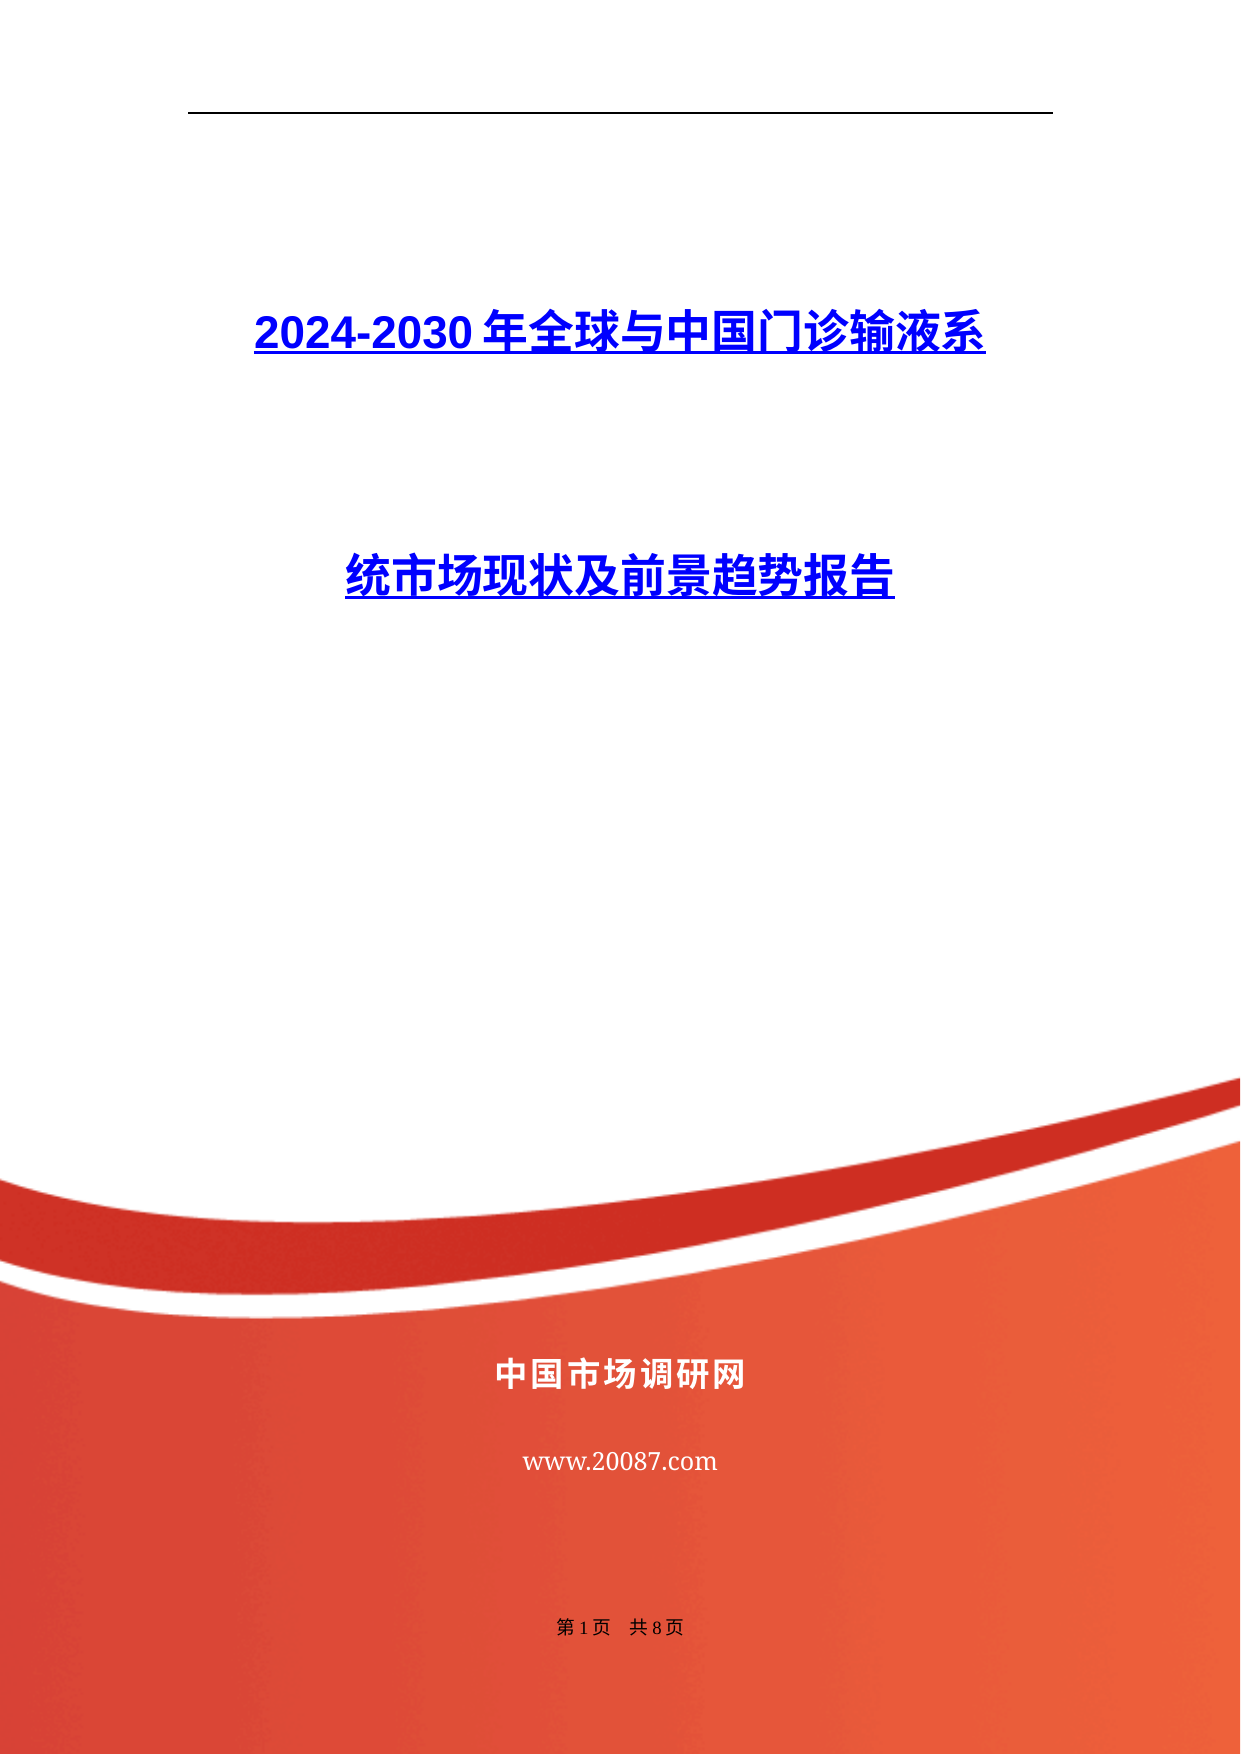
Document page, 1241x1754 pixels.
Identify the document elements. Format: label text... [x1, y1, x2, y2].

table_header 2024-2030年全球与中国门诊输液系统市场现状及前景趋势报告 [188, 207, 1053, 773]
subtitle 中国市场调研网 [187, 1339, 1053, 1404]
text www.20087.com [187, 1428, 1053, 1493]
picture [0, 1006, 1241, 1754]
